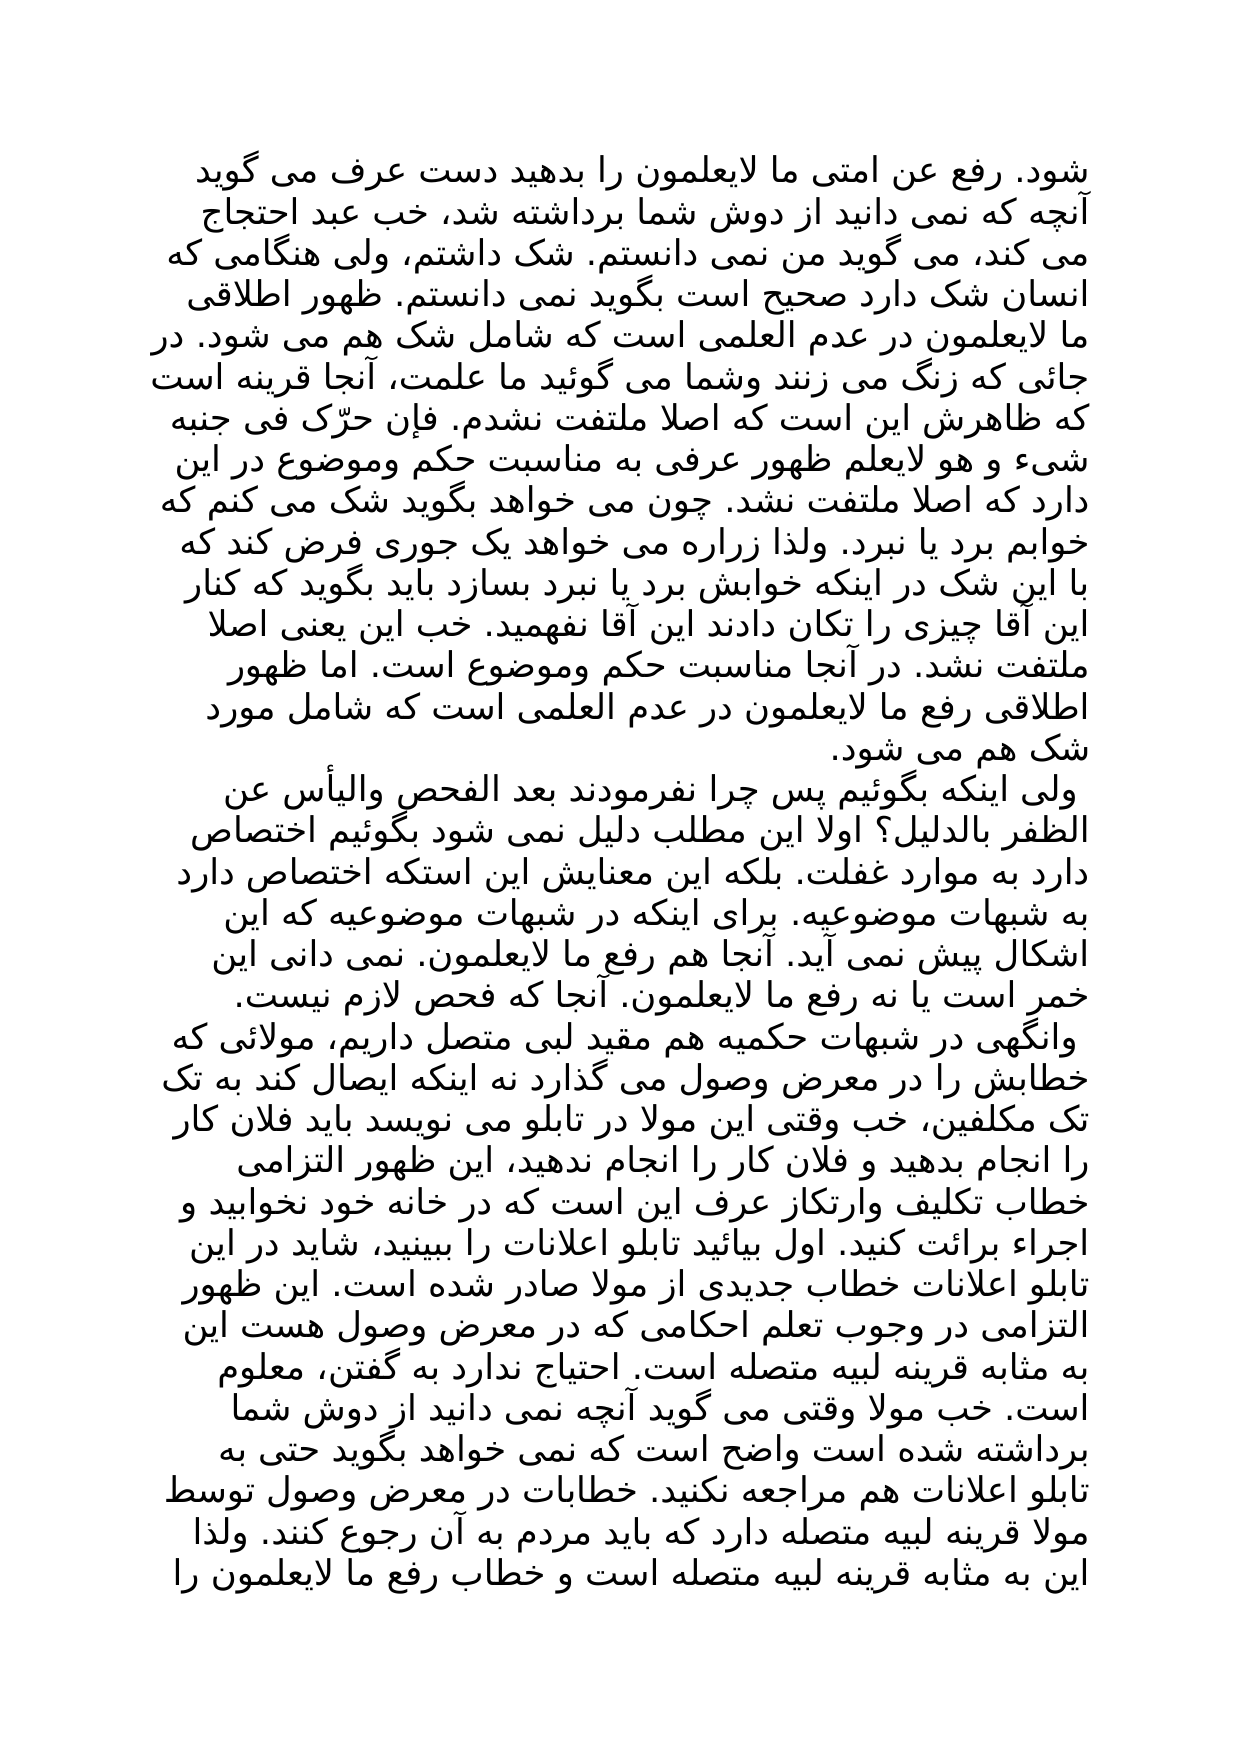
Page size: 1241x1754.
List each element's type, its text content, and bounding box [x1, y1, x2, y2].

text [150, 150, 1090, 769]
text ولی اینکه بگوئیم پس چرا نفرمودند بعد الفحص والیأس عن الظفر بالدلیل؟ اولا این مطلب دلیل نمی شود بگوئیم اختصاص دارد به موارد غفلت. بلکه این معنایش این استکه اختصاص دارد به شبهات موضوعیه. برای اینکه در شبهات موضوعیه که این اشکال پیش نمی آید. آنجا هم رفع ما لایعلمون. نمی دانی این خمر است یا نه رفع ما لایعلمون. آنجا که فحص لازم نیست. [150, 769, 1090, 1016]
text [150, 1016, 1090, 1594]
